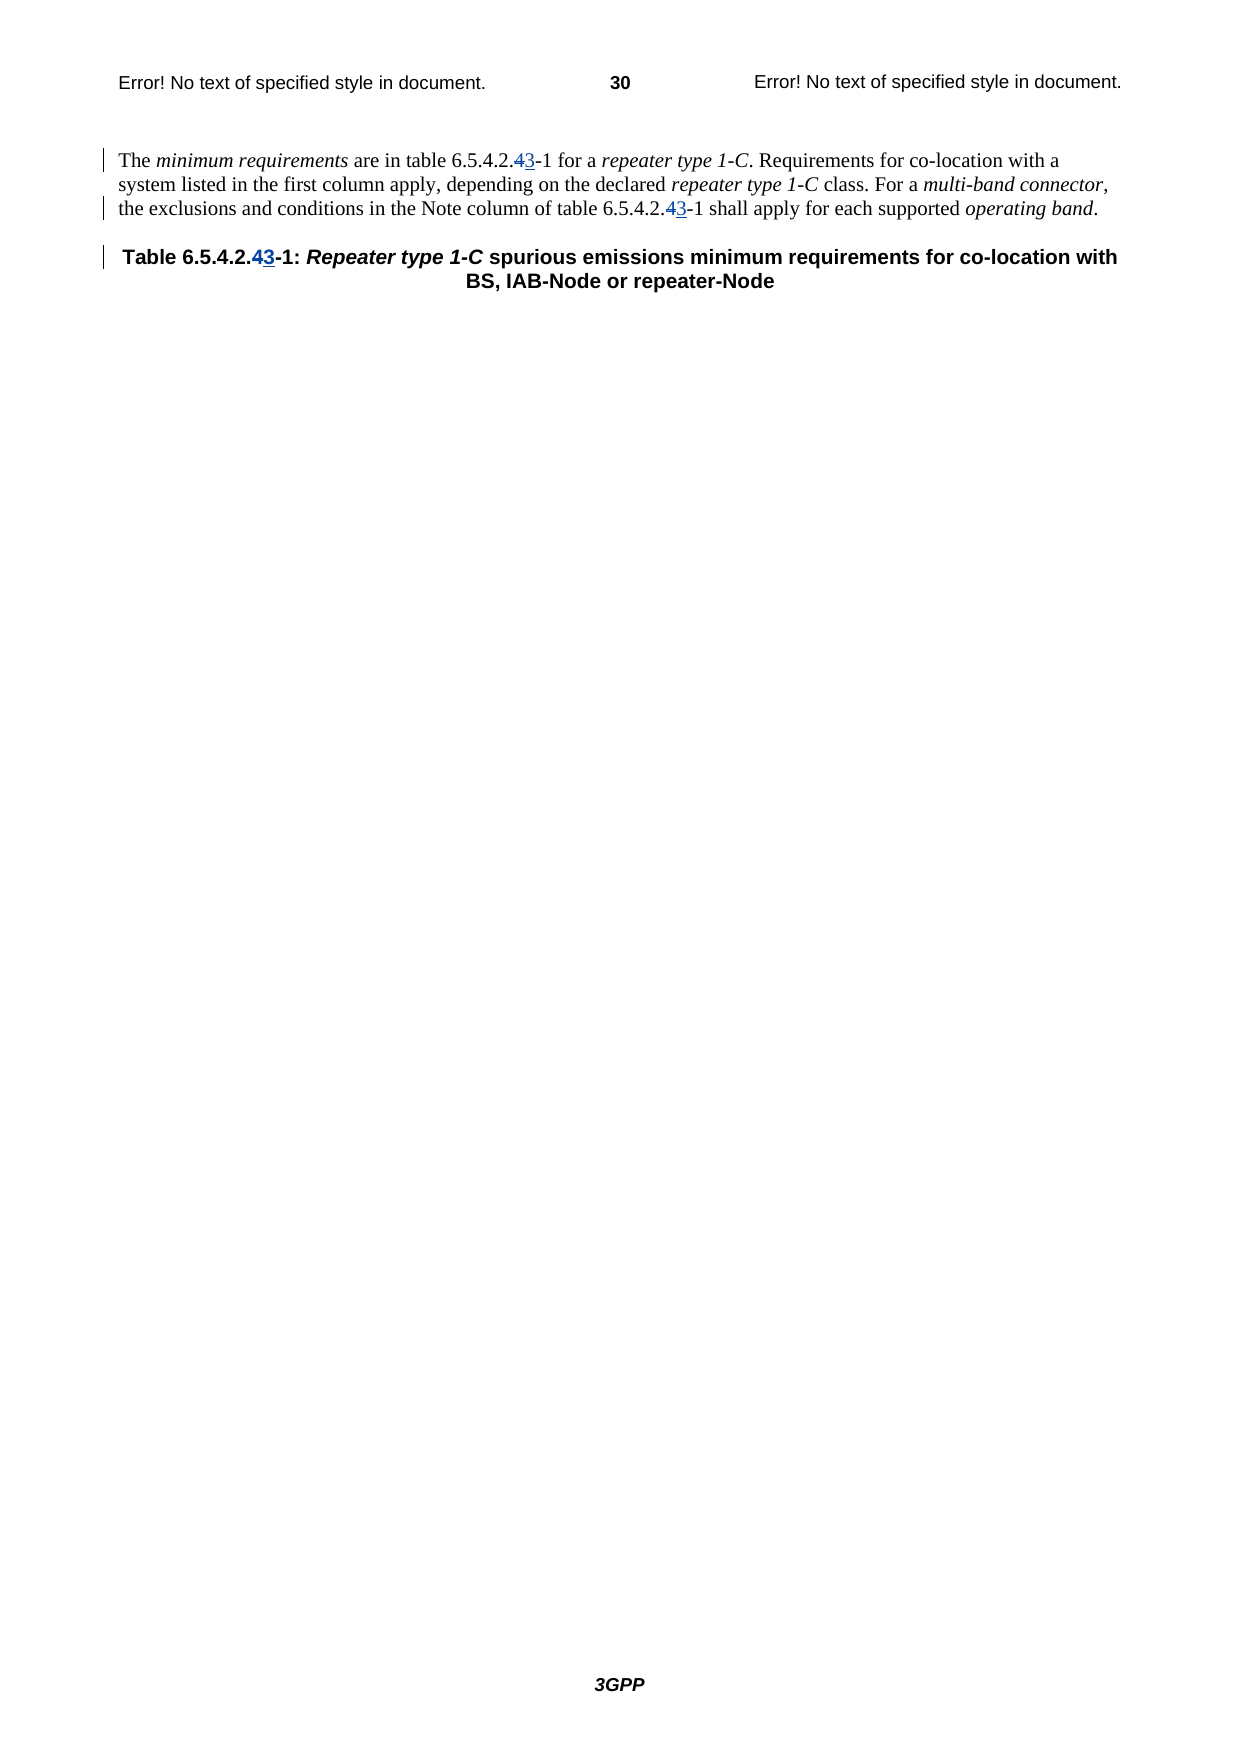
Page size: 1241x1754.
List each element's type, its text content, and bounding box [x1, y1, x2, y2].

text The minimum requirements are in table 6.5.4.2.-1 for a repeater type 1-C. Requirements for co-location with a system listed in the first column apply, depending on the declared repeater type 1-C class. For a multi-band connector, the exclusions and conditions in the Note column of table 6.5.4.2.-1 shall apply for each supported operating band. [118, 148, 1122, 220]
text Table 6.5.4.2.-1: Repeater type 1-C spurious emissions minimum requirements for co-location with BS, IAB-Node or repeater-Node [118, 245, 1122, 293]
